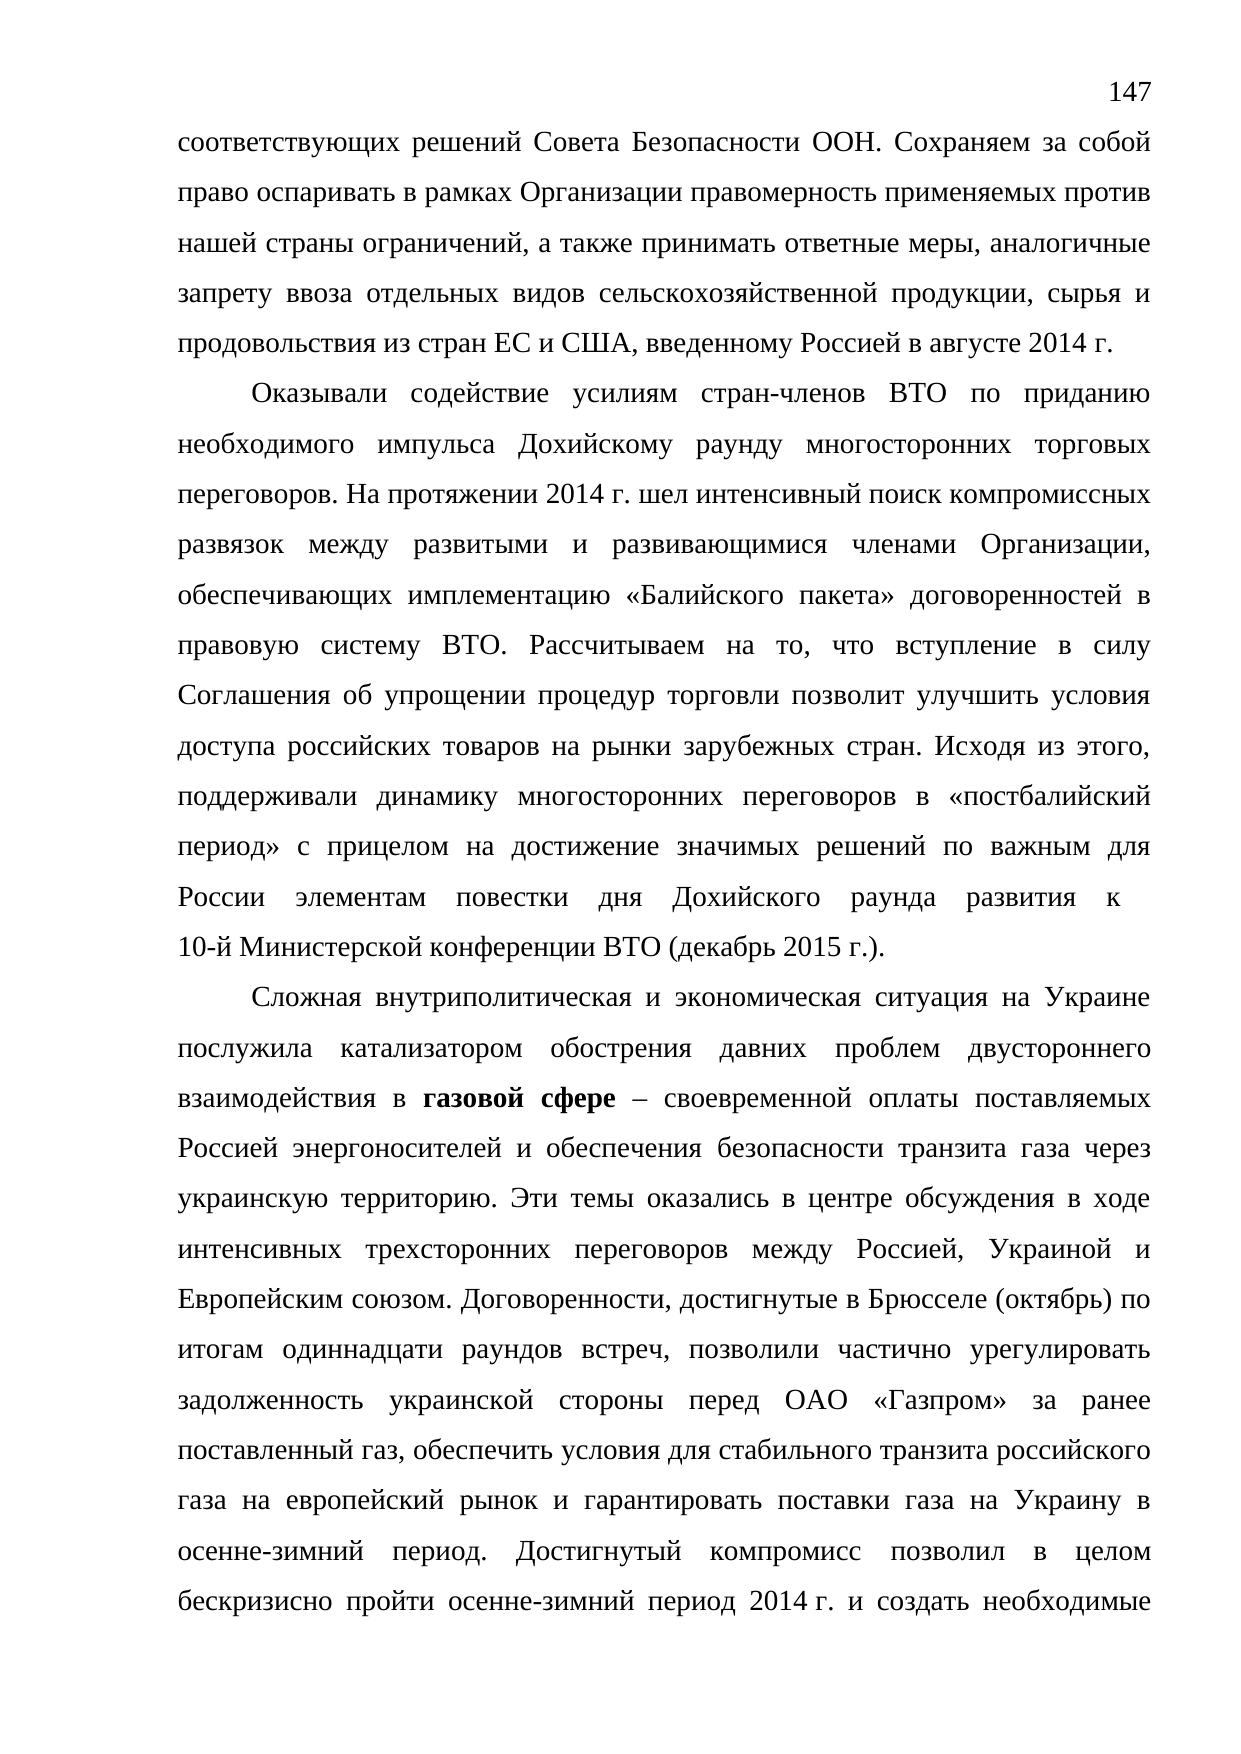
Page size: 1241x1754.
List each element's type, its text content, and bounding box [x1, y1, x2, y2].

text Оказывали содействие усилиям стран-членов ВТО по приданию необходимого импульса Дохийскому раунду многосторонних торговых переговоров. На протяжении 2014 г. шел интенсивный поиск компромиссных развязок между развитыми и развивающимися членами Организации, обеспечивающих имплементацию «Балийского пакета» договоренностей в правовую систему ВТО. Рассчитываем на то, что вступление в силу Соглашения об упрощении процедур торговли позволит улучшить условия доступа российских товаров на рынки зарубежных стран. Исходя из этого, поддерживали динамику многосторонних переговоров в «постбалийский период» с прицелом на достижение значимых решений по важным для России элементам повестки дня Дохийского раунда развития к 10-й Министерской конференции ВТО (декабрь 2015 г.). [177, 376, 1152, 963]
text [177, 979, 1152, 1617]
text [177, 124, 1152, 359]
